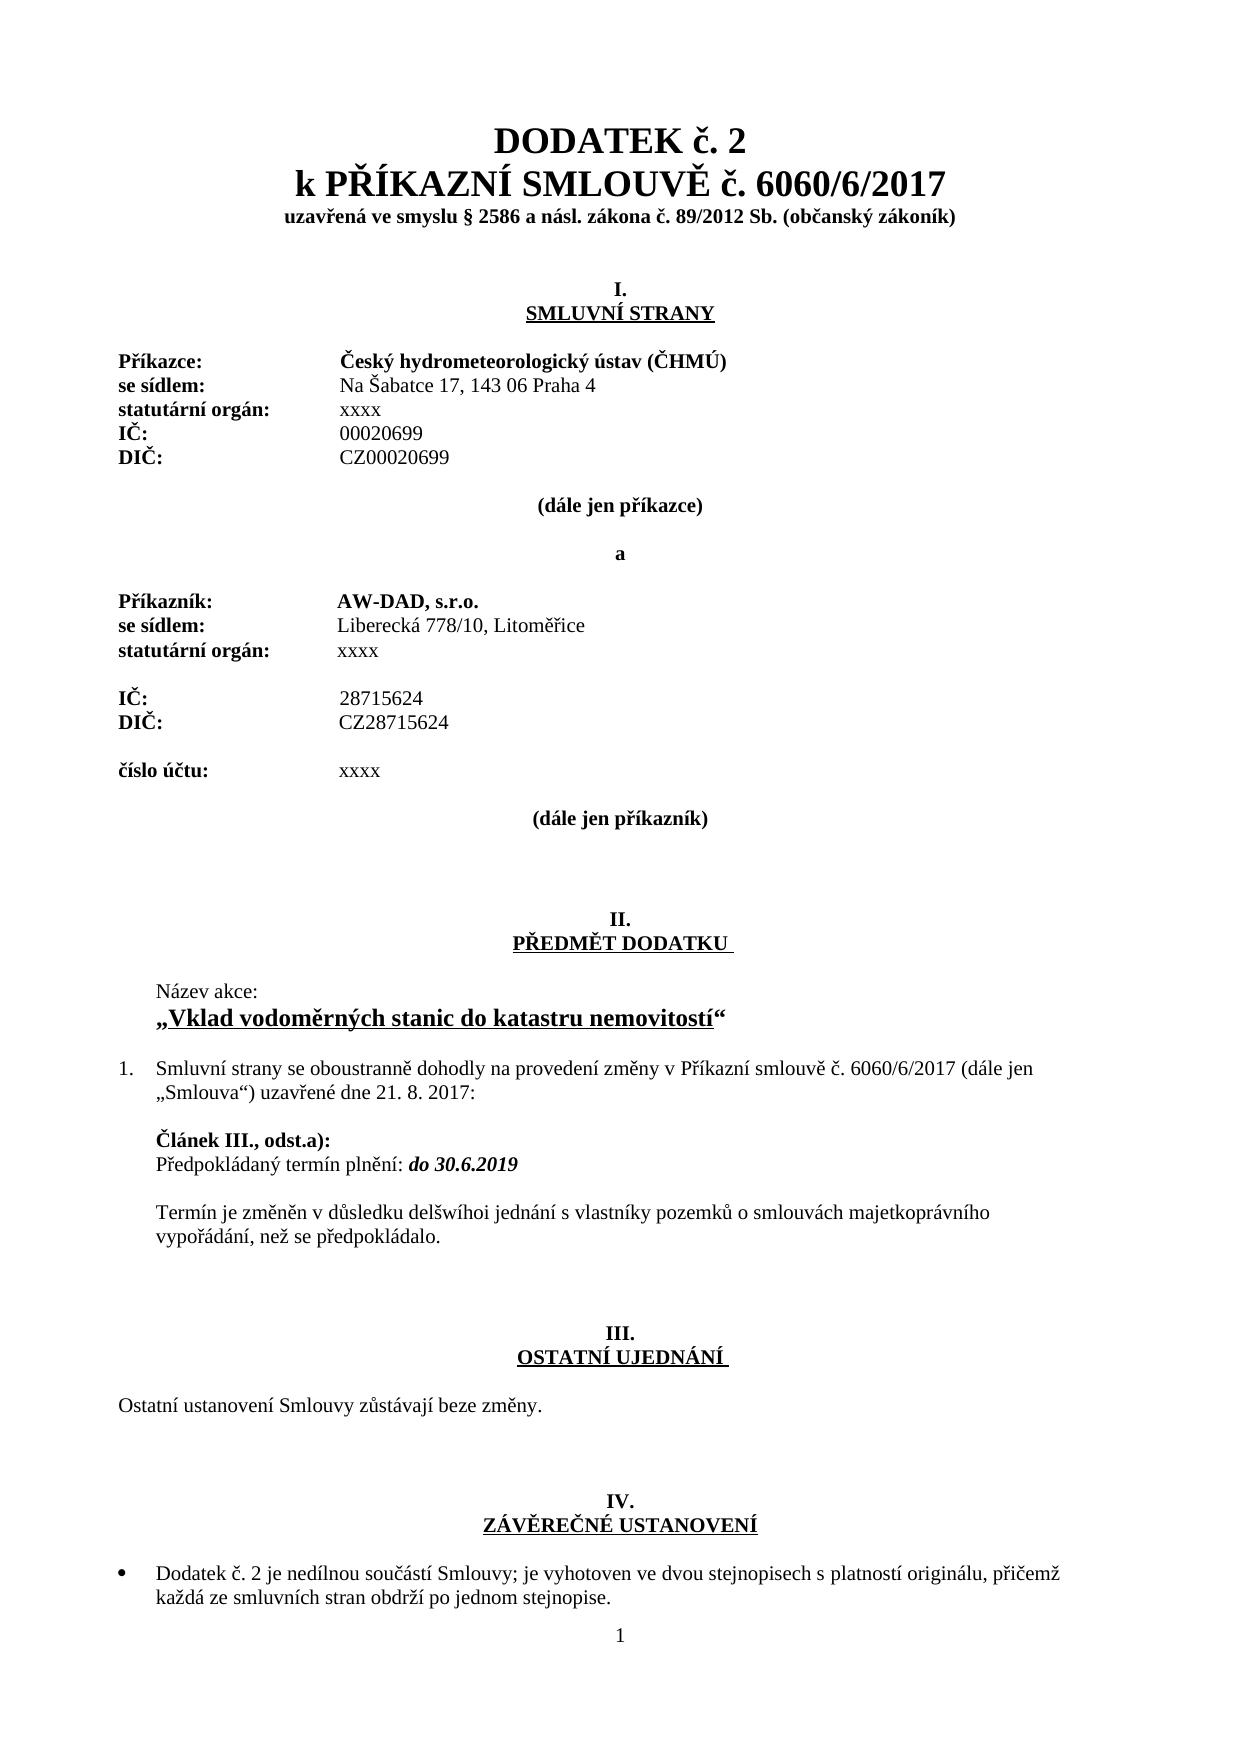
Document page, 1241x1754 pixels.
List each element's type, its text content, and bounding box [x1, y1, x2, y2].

subtitle číslo účtu: xxxx [118, 758, 1122, 782]
subtitle statutární orgán: xxxx [118, 397, 1122, 421]
text IV. [118, 1489, 1122, 1513]
text (dále jen příkazce) [118, 493, 1122, 517]
text (dále jen příkazník) [118, 806, 1122, 830]
text Článek III., odst.a): [156, 1128, 1085, 1152]
text Příkazník: AW-DAD, s.r.o. [118, 589, 1122, 613]
text „Vklad vodoměrných stanic do katastru nemovitostí“ [156, 1003, 1085, 1032]
text PŘEDMĚT DODATKU [118, 931, 1122, 955]
subtitle IČ: 00020699 [118, 421, 1122, 445]
subtitle DIČ: CZ28715624 [118, 710, 1122, 734]
list Smluvní strany se oboustranně dohodly na provedení změny v Příkazní smlouvě č. 6060/6/2017 (dále jen „Smlouva“) uzavřené dne 21. 8. 2017: [118, 1056, 1085, 1104]
text Ostatní ustanovení Smlouvy zůstávají beze změny. [118, 1393, 1122, 1417]
subtitle IČ: 28715624 [118, 686, 1122, 710]
subtitle se sídlem: Na Šabatce 17, 143 06 Praha 4 [118, 373, 1122, 397]
text uzavřená ve smyslu § 2586 a násl. zákona č. 89/2012 Sb. (občanský zákoník) [118, 204, 1122, 228]
list Dodatek č. 2 je nedílnou součástí Smlouvy; je vyhotoven ve dvou stejnopisech s platností originálu, přičemž každá ze smluvních stran obdrží po jednom stejnopise. [118, 1561, 1085, 1609]
text II. [118, 907, 1122, 931]
text DODATEK č. 2 [118, 118, 1122, 161]
text Termín je změněn v důsledku delšwíhoi jednání s vlastníky pozemků o smlouvách majetkoprávního vypořádání, než se předpokládalo. [156, 1200, 1085, 1248]
subtitle SMLUVNÍ STRANY [118, 301, 1122, 325]
text Název akce: [156, 979, 1085, 1003]
text I. [118, 277, 1122, 301]
text Předpokládaný termín plnění: do 30.6.2019 [156, 1152, 1085, 1176]
text se sídlem: Liberecká 778/10, Litoměřice [118, 613, 1122, 637]
text statutární orgán: xxxx [118, 637, 1122, 662]
text a [118, 541, 1122, 565]
subtitle Příkazce: Český hydrometeorologický ústav (ČHMÚ) [118, 349, 1122, 373]
text OSTATNÍ UJEDNÁNÍ [118, 1345, 1122, 1369]
text ZÁVĚREČNÉ USTANOVENÍ [118, 1513, 1122, 1537]
text III. [118, 1321, 1122, 1345]
text DIČ: CZ00020699 [118, 445, 1122, 469]
text k PŘÍKAZNÍ SMLOUVĚ č. 6060/6/2017 [118, 161, 1122, 204]
